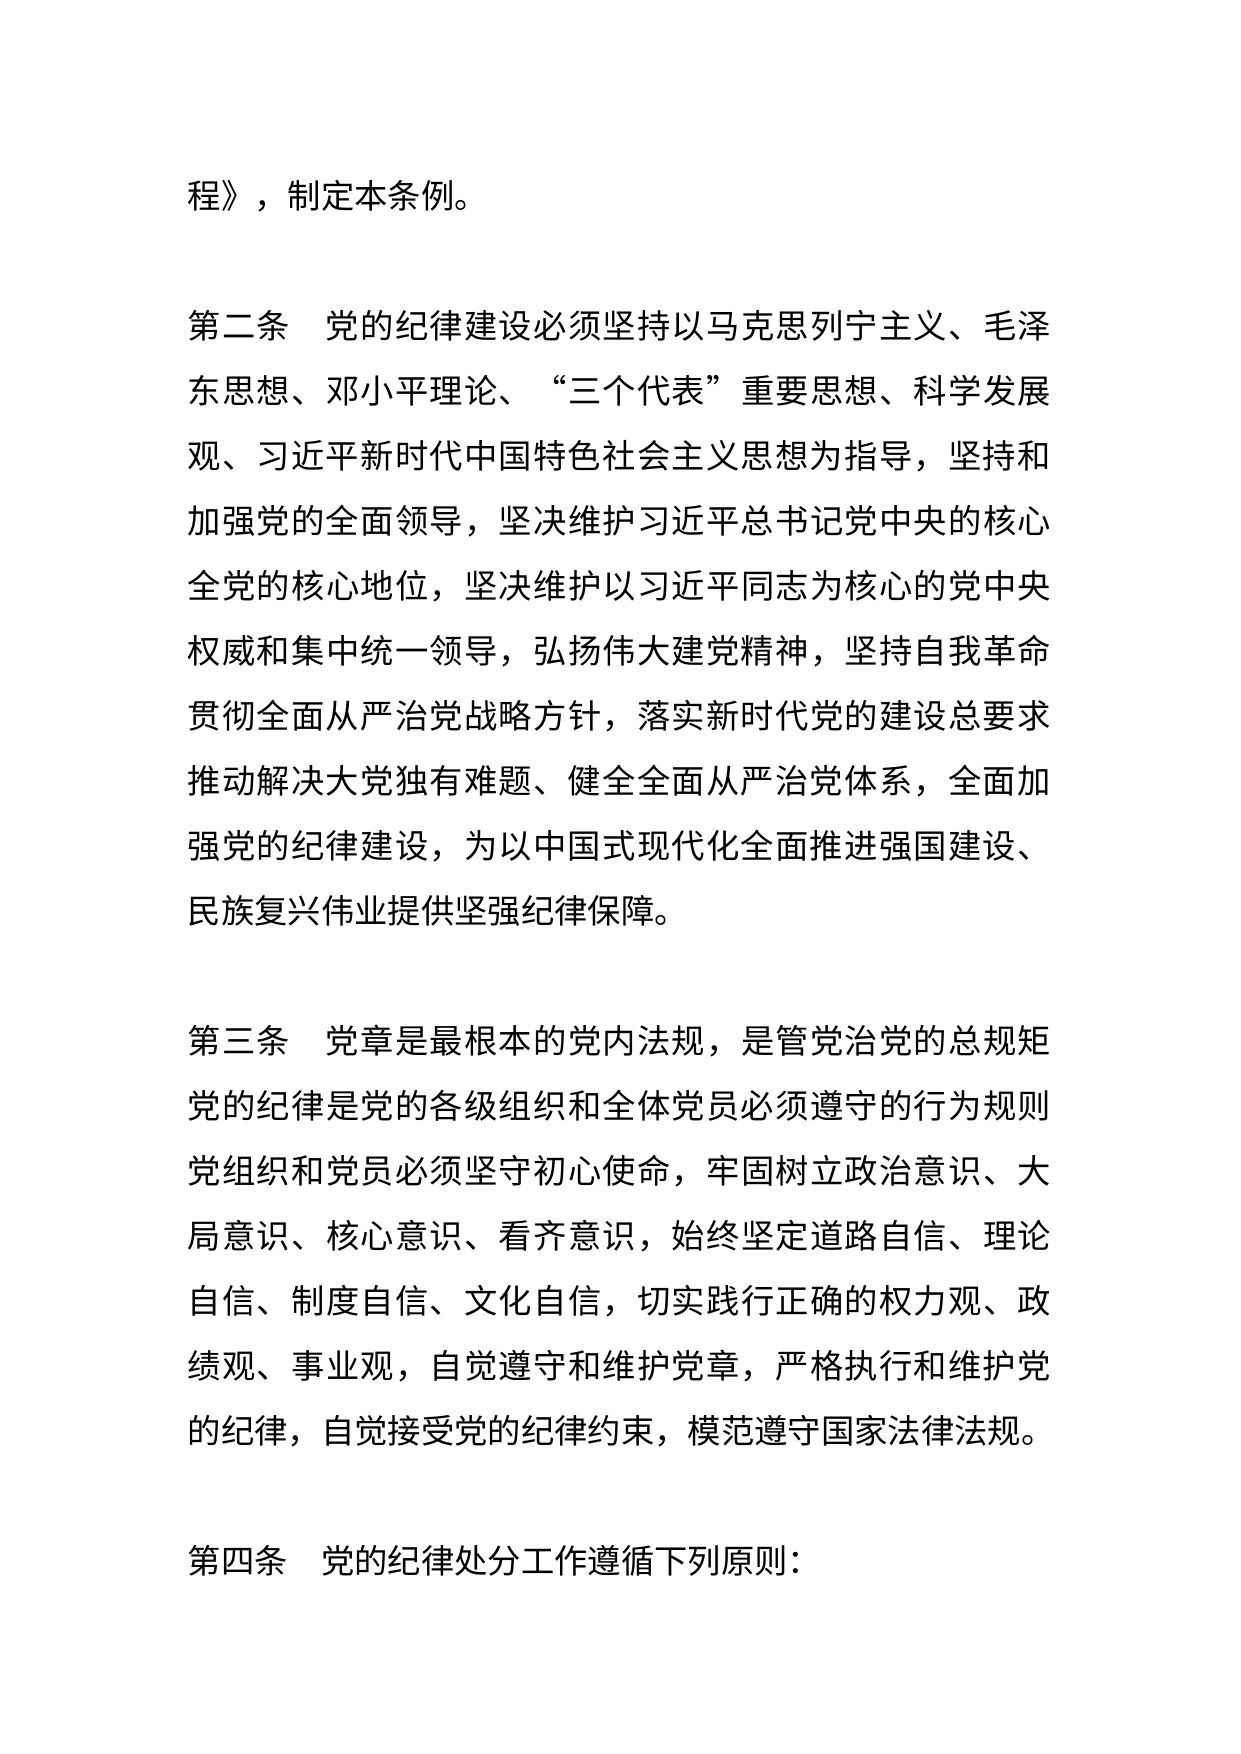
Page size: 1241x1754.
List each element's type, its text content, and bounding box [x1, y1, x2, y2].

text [187, 162, 1053, 227]
text 第四条 党的纪律处分工作遵循下列原则： [187, 1527, 1053, 1592]
text 第三条 党章是最根本的党内法规，是管党治党的总规矩。党的纪律是党的各级组织和全体党员必须遵守的行为规则。党组织和党员必须坚守初心使命，牢固树立政治意识、大局意识、核心意识、看齐意识，始终坚定道路自信、理论自信、制度自信、文化自信，切实践行正确的权力观、政绩观、事业观，自觉遵守和维护党章，严格执行和维护党的纪律，自觉接受党的纪律约束，模范遵守国家法律法规。 [187, 1007, 1053, 1462]
text 第二条 党的纪律建设必须坚持以马克思列宁主义、毛泽东思想、邓小平理论、“三个代表”重要思想、科学发展观、习近平新时代中国特色社会主义思想为指导，坚持和加强党的全面领导，坚决维护习近平总书记党中央的核心、全党的核心地位，坚决维护以习近平同志为核心的党中央权威和集中统一领导，弘扬伟大建党精神，坚持自我革命，贯彻全面从严治党战略方针，落实新时代党的建设总要求，推动解决大党独有难题、健全全面从严治党体系，全面加强党的纪律建设，为以中国式现代化全面推进强国建设、民族复兴伟业提供坚强纪律保障。 [187, 292, 1053, 942]
